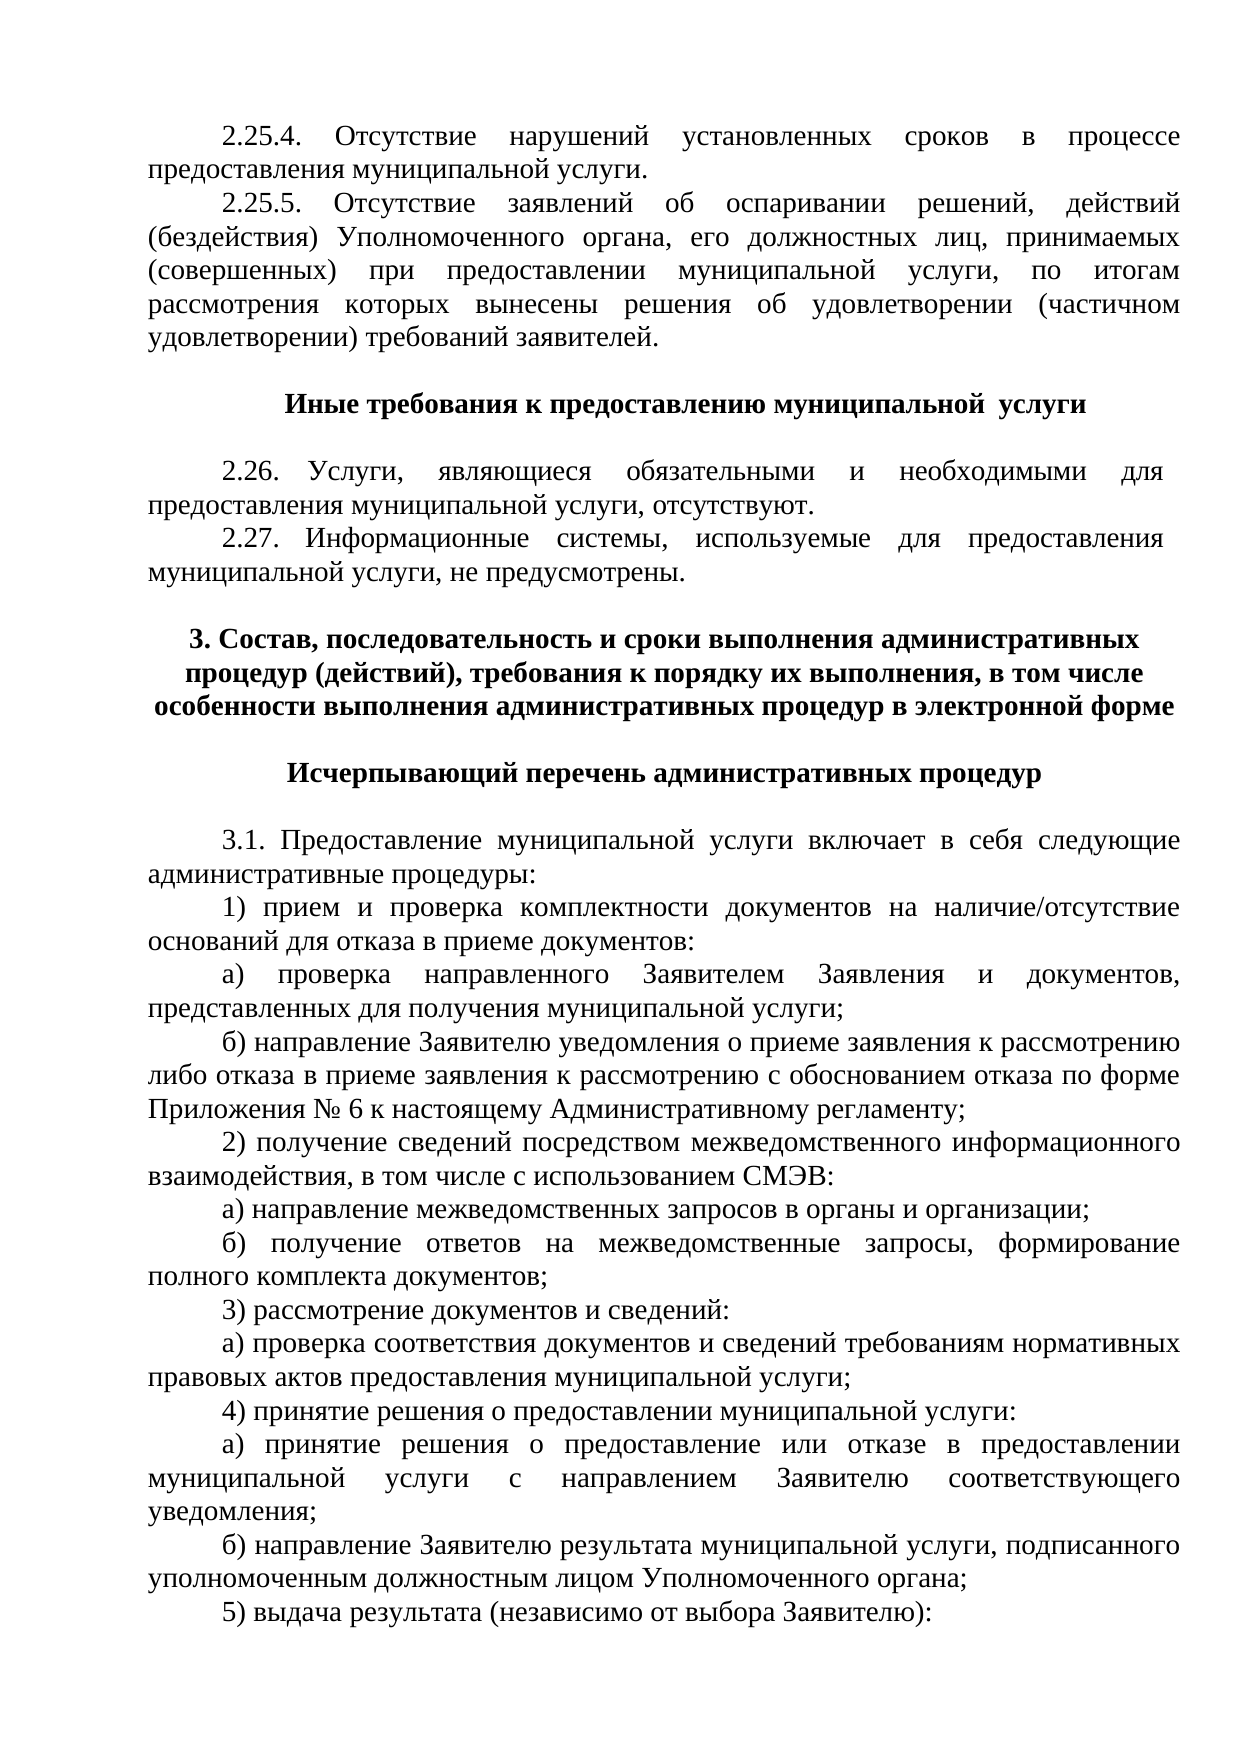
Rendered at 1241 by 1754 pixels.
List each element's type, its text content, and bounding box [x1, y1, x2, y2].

text 1) прием и проверка комплектности документов на наличие/отсутствие оснований для отказа в приеме документов: [148, 889, 1181, 957]
text 3.1. Предоставление муниципальной услуги включает в себя следующие административные процедуры: [148, 822, 1181, 889]
text а) принятие решения о предоставление или отказе в предоставлении муниципальной услуги с направлением Заявителю соответствующего уведомления; [148, 1426, 1181, 1527]
text 2) получение сведений посредством межведомственного информационного взаимодействия, в том числе с использованием СМЭВ: [148, 1124, 1181, 1191]
text 4) принятие решения о предоставлении муниципальной услуги: [148, 1393, 1181, 1426]
text Исчерпывающий перечень административных процедур [148, 755, 1181, 789]
text 2.27. Информационные системы, используемые для предоставления муниципальной услуги, не предусмотрены. [148, 521, 1164, 588]
text а) проверка направленного Заявителем Заявления и документов, представленных для получения муниципальной услуги; [148, 957, 1181, 1024]
text 2.25.4. Отсутствие нарушений установленных сроков в процессе предоставления муниципальной услуги. [148, 118, 1181, 185]
text б) направление Заявителю уведомления о приеме заявления к рассмотрению либо отказа в приеме заявления к рассмотрению с обоснованием отказа по форме Приложения № 6 к настоящему Административному регламенту; [148, 1024, 1181, 1124]
text 3. Состав, последовательность и сроки выполнения административных процедур (действий), требования к порядку их выполнения, в том числе особенности выполнения административных процедур в электронной форме [148, 621, 1181, 722]
text 5) выдача результата (независимо от выбора Заявителю): [148, 1594, 1181, 1627]
text а) проверка соответствия документов и сведений требованиям нормативных правовых актов предоставления муниципальной услуги; [148, 1326, 1181, 1393]
subtitle Иные требования к предоставлению муниципальной услуги [207, 386, 1163, 420]
text 3) рассмотрение документов и сведений: [148, 1292, 1181, 1326]
text б) направление Заявителю результата муниципальной услуги, подписанного уполномоченным должностным лицом Уполномоченного органа; [148, 1527, 1181, 1594]
text б) получение ответов на межведомственные запросы, формирование полного комплекта документов; [148, 1225, 1181, 1292]
text 2.26. Услуги, являющиеся обязательными и необходимыми для предоставления муниципальной услуги, отсутствуют. [148, 453, 1164, 521]
text а) направление межведомственных запросов в органы и организации; [148, 1191, 1181, 1225]
text 2.25.5. Отсутствие заявлений об оспаривании решений, действий (бездействия) Уполномоченного органа, его должностных лиц, принимаемых (совершенных) при предоставлении муниципальной услуги, по итогам рассмотрения которых вынесены решения об удовлетворении (частичном удовлетворении) требований заявителей. [148, 185, 1181, 353]
